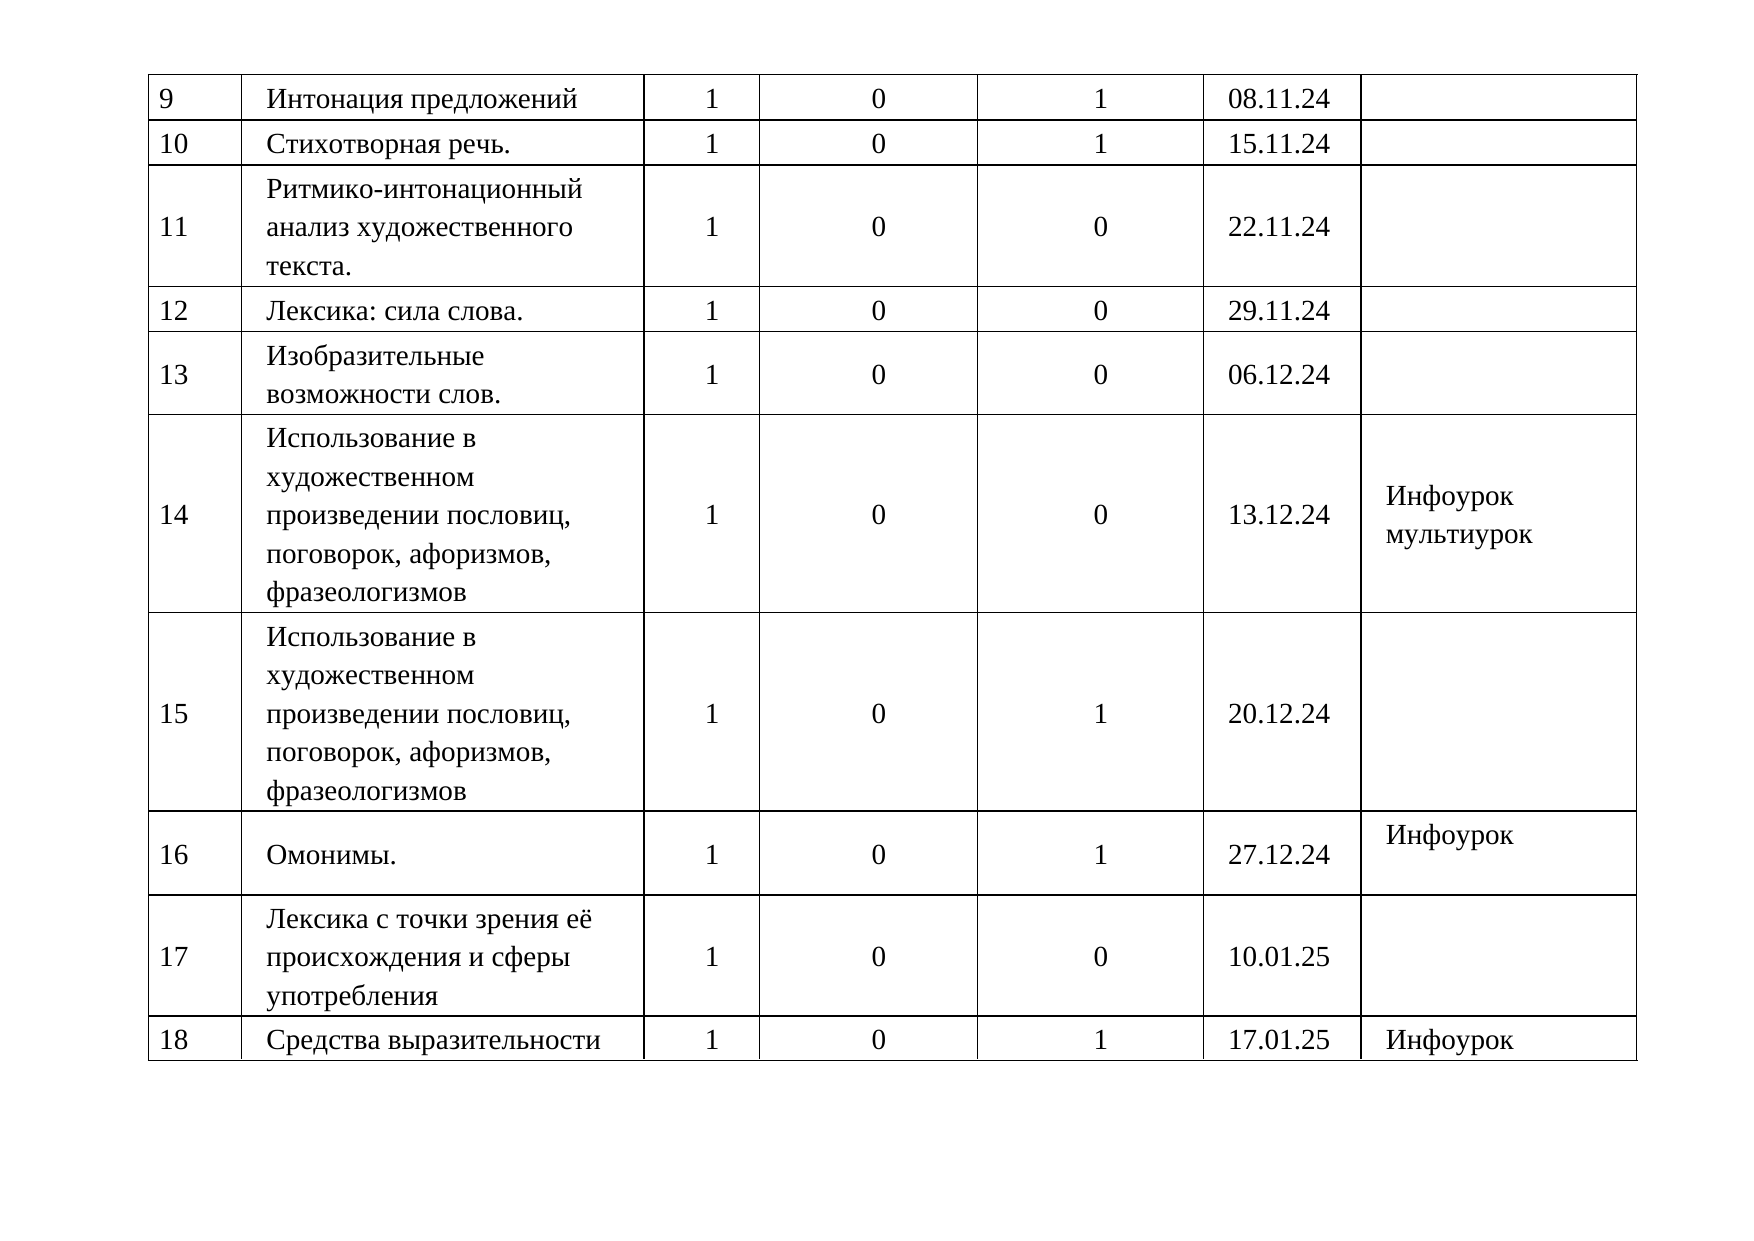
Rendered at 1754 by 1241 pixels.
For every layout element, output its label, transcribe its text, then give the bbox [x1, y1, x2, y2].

table_cell 08.11.24 [1204, 75, 1360, 119]
table_cell Изобразительные возможности слов. [242, 332, 643, 413]
table_cell Ритмико-интонационный анализ художественного текста. [242, 166, 643, 286]
table_cell 22.11.24 [1204, 166, 1360, 286]
table_cell 17.01.25 [1204, 1017, 1360, 1059]
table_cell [242, 1017, 643, 1059]
table_cell 1 [645, 896, 759, 1015]
table_cell Использование в художественном произведении пословиц, поговорок, афоризмов, фразеологизмов [242, 415, 643, 612]
table_cell 1 [978, 1017, 1203, 1059]
table_cell [1362, 75, 1636, 119]
table_cell 15.11.24 [1204, 121, 1360, 164]
table_cell 0 [760, 75, 977, 119]
table_cell 0 [760, 812, 977, 894]
table_cell 1 [978, 75, 1203, 119]
table_cell 1 [645, 121, 759, 164]
table_cell 0 [760, 1017, 977, 1059]
table_cell 0 [760, 415, 977, 612]
table_cell 13 [149, 332, 241, 413]
table_cell [1362, 166, 1636, 286]
table_cell 0 [978, 166, 1203, 286]
table_cell 1 [645, 1017, 759, 1059]
table_cell 12 [149, 287, 241, 331]
table_cell 0 [760, 166, 977, 286]
table_cell 06.12.24 [1204, 332, 1360, 413]
table_cell 1 [645, 166, 759, 286]
table_cell [1362, 121, 1636, 164]
table_cell 1 [645, 613, 759, 810]
table_cell [1362, 287, 1636, 331]
table_cell Лексика с точки зрения её происхождения и сферы употребления [242, 896, 643, 1015]
table_cell 16 [149, 812, 241, 894]
table_cell 17 [149, 896, 241, 1015]
table_cell 1 [645, 812, 759, 894]
table_cell Инфоурок [1362, 812, 1636, 894]
table_cell [1362, 613, 1636, 810]
table_cell [1362, 332, 1636, 413]
table_cell Стихотворная речь. [242, 121, 643, 164]
table_cell 1 [645, 75, 759, 119]
table_cell 13.12.24 [1204, 415, 1360, 612]
table_cell 0 [760, 121, 977, 164]
table_cell Инфоурок мультиурок [1362, 415, 1636, 612]
table_cell 1 [645, 332, 759, 413]
table_cell Омонимы. [242, 812, 643, 894]
table_cell 11 [149, 166, 241, 286]
table_cell 1 [645, 287, 759, 331]
table_cell 0 [978, 332, 1203, 413]
table_cell 1 [978, 121, 1203, 164]
table_cell Интонация предложений [242, 75, 643, 119]
table_cell 29.11.24 [1204, 287, 1360, 331]
table_cell 10 [149, 121, 241, 164]
table_cell 27.12.24 [1204, 812, 1360, 894]
table_cell Лексика: сила слова. [242, 287, 643, 331]
table_cell Использование в художественном произведении пословиц, поговорок, афоризмов, фразеологизмов [242, 613, 643, 810]
table_cell 14 [149, 415, 241, 612]
table_cell Инфоурок мультиурок [1362, 1017, 1636, 1059]
table_cell 0 [978, 287, 1203, 331]
table_cell 1 [645, 415, 759, 612]
table_cell [1362, 896, 1636, 1015]
table_cell 15 [149, 613, 241, 810]
table_cell 0 [978, 415, 1203, 612]
table_cell 20.12.24 [1204, 613, 1360, 810]
table_cell 0 [760, 287, 977, 331]
table_cell 18 [149, 1017, 241, 1059]
table_cell 0 [760, 332, 977, 413]
table_cell 1 [978, 812, 1203, 894]
table_cell 1 [978, 613, 1203, 810]
table_cell 10.01.25 [1204, 896, 1360, 1015]
table_cell 0 [978, 896, 1203, 1015]
table_cell 9 [149, 75, 241, 119]
table_cell 0 [760, 896, 977, 1015]
table_cell 0 [760, 613, 977, 810]
